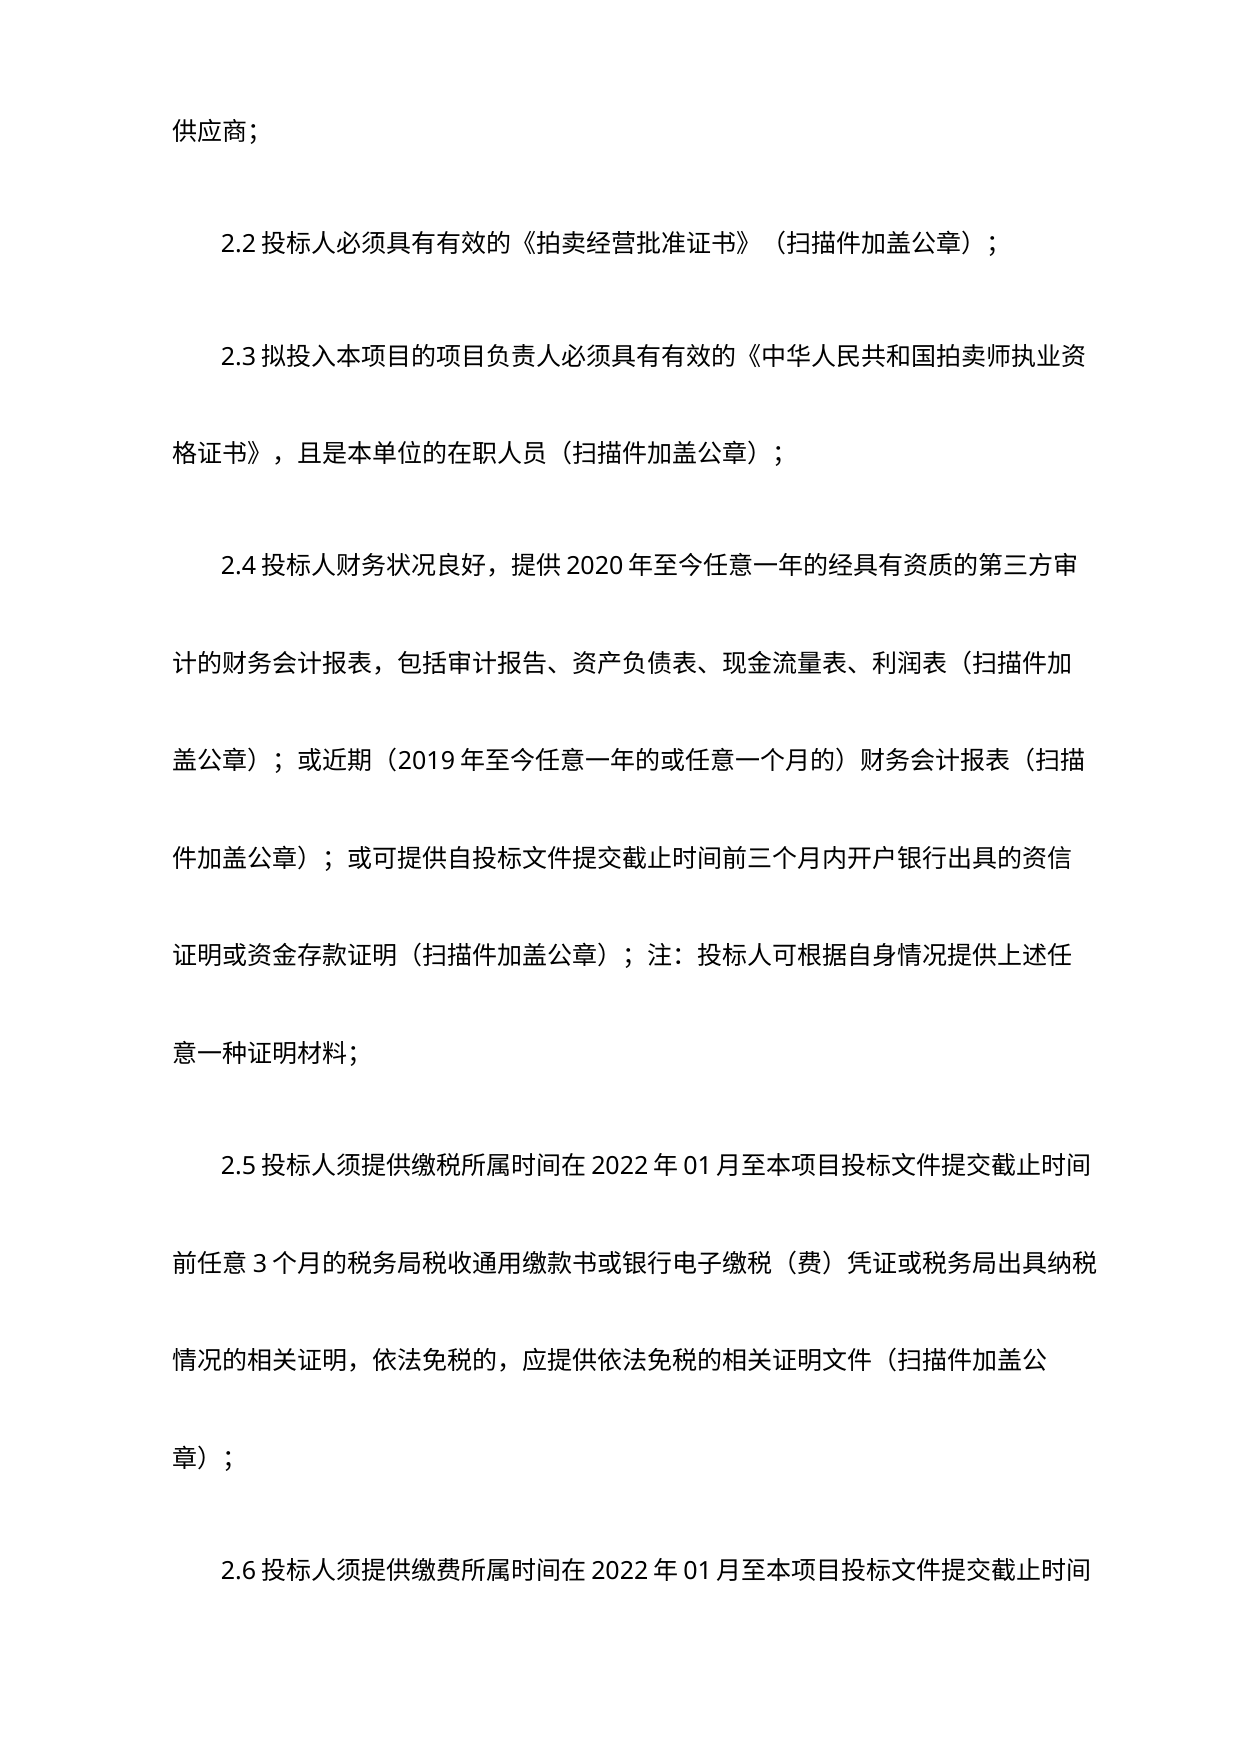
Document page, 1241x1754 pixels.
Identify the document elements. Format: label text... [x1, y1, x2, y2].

text 2.2投标人必须具有有效的《拍卖经营批准证书》（扫描件加盖公章）； [173, 209, 1097, 274]
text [173, 1536, 1097, 1601]
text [173, 97, 1097, 162]
text 2.4投标人财务状况良好，提供2020年至今任意一年的经具有资质的第三方审计的财务会计报表，包括审计报告、资产负债表、现金流量表、利润表（扫描件加盖公章）；或近期（2019年至今任意一年的或任意一个月的）财务会计报表（扫描件加盖公章）；或可提供自投标文件提交截止时间前三个月内开户银行出具的资信证明或资金存款证明（扫描件加盖公章）；注：投标人可根据自身情况提供上述任意一种证明材料； [173, 531, 1097, 1084]
text 2.3拟投入本项目的项目负责人必须具有有效的《中华人民共和国拍卖师执业资格证书》，且是本单位的在职人员（扫描件加盖公章）； [173, 322, 1097, 484]
text 2.5投标人须提供缴税所属时间在2022年01月至本项目投标文件提交截止时间前任意3个月的税务局税收通用缴款书或银行电子缴税（费）凭证或税务局出具纳税情况的相关证明，依法免税的，应提供依法免税的相关证明文件（扫描件加盖公章）； [173, 1131, 1097, 1489]
